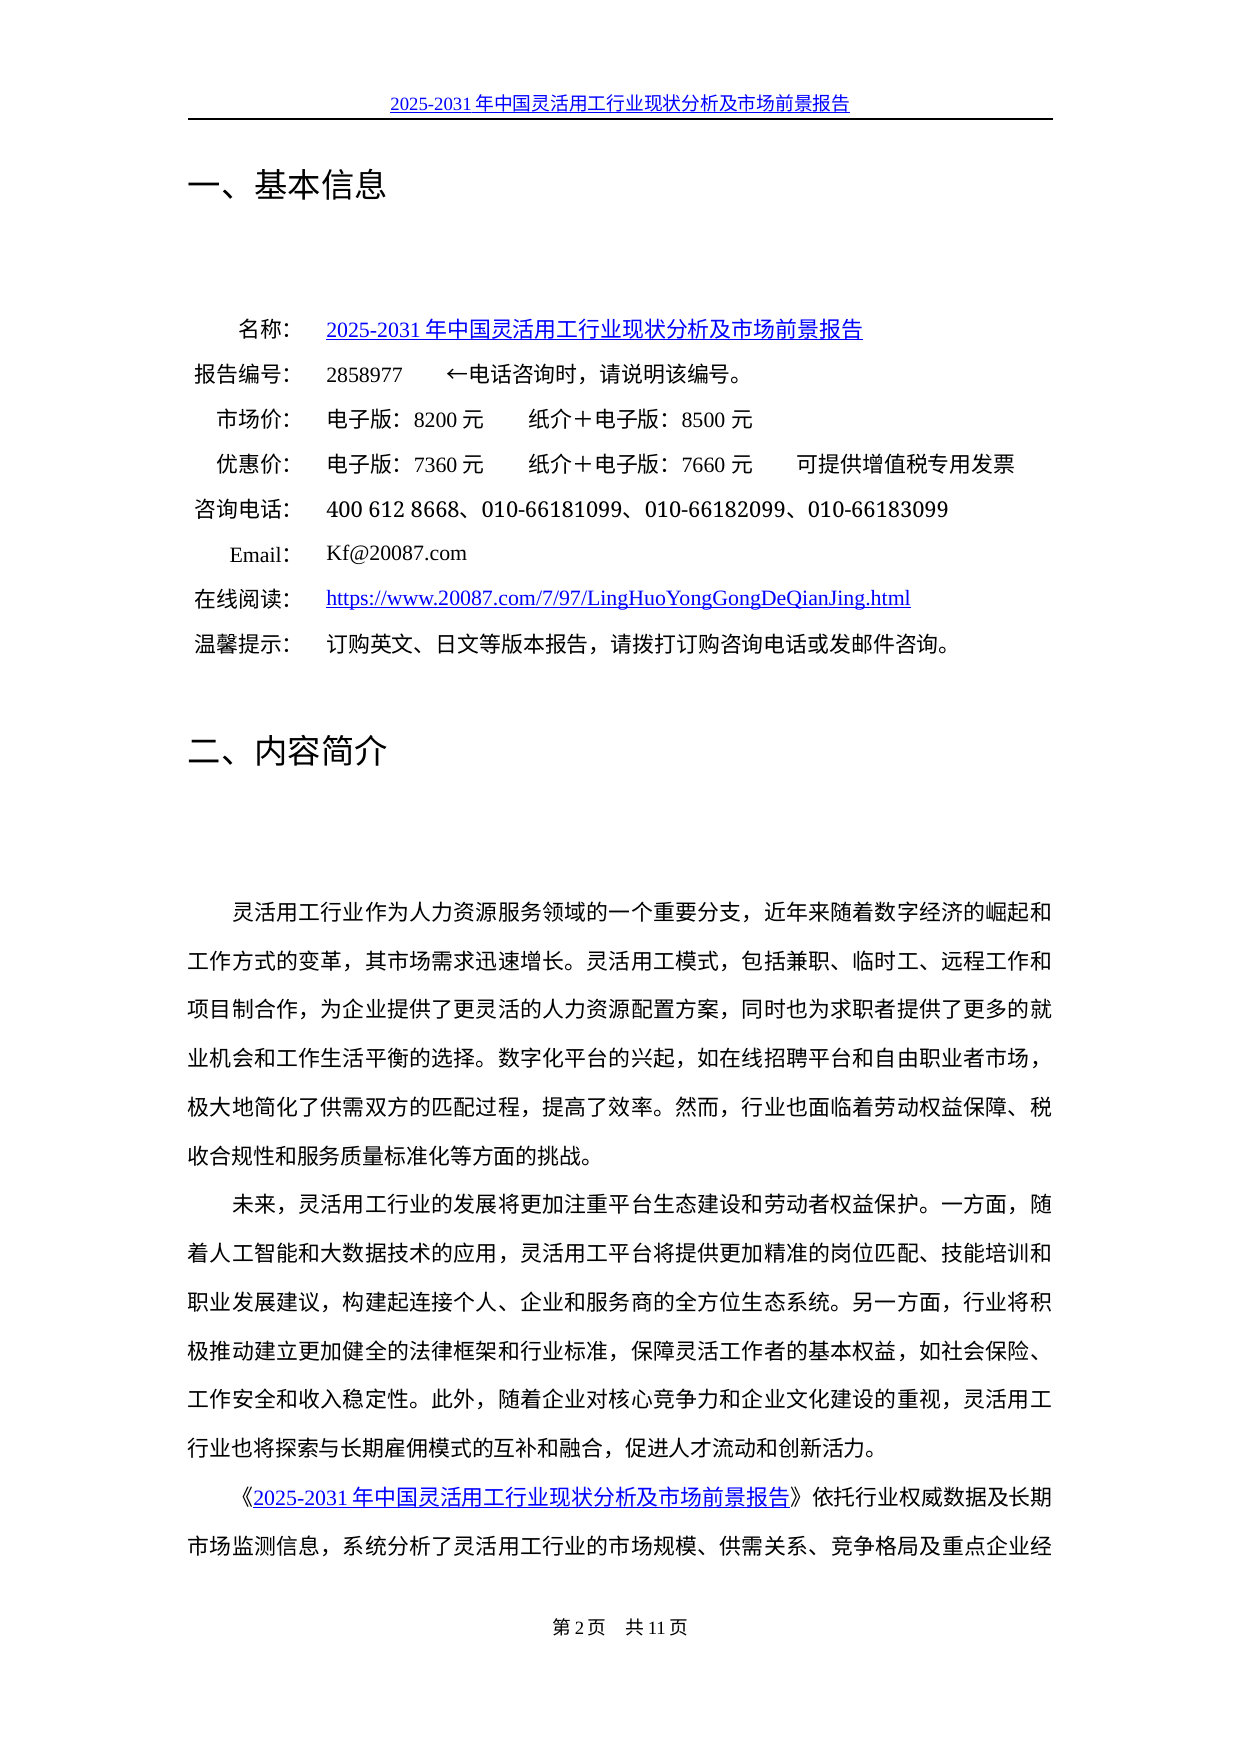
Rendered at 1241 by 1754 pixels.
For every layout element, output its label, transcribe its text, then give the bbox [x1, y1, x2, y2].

title 二、内容简介 [187, 717, 1053, 782]
table_cell [315, 582, 1073, 627]
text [187, 894, 1053, 1561]
table_cell 咨询电话： [167, 492, 315, 537]
table_cell 优惠价： [167, 447, 315, 492]
table_cell Email： [167, 537, 315, 582]
table_cell 市场价： [167, 402, 315, 447]
table_header 2025-2031年中国灵活用工行业现状分析及市场前景报告 [315, 312, 1073, 357]
table_cell 400 612 8668、010-66181099、010-66182099、010-66183099 [315, 492, 1073, 537]
table_cell 温馨提示： [167, 627, 315, 672]
table_cell 电子版：8200 元 纸介＋电子版：8500 元 [315, 402, 1073, 447]
table_cell Kf@20087.com [315, 537, 1073, 582]
table_cell 报告编号： [167, 357, 315, 402]
title 一、基本信息 [187, 150, 1053, 215]
table_cell 电子版：7360 元 纸介＋电子版：7660 元 可提供增值税专用发票 [315, 447, 1073, 492]
table_cell 在线阅读： [167, 582, 315, 627]
table_header 名称： [167, 312, 315, 357]
table_cell 2858977 ←电话咨询时，请说明该编号。 [315, 357, 1073, 402]
table_cell 订购英文、日文等版本报告，请拨打订购咨询电话或发邮件咨询。 [315, 627, 1073, 672]
